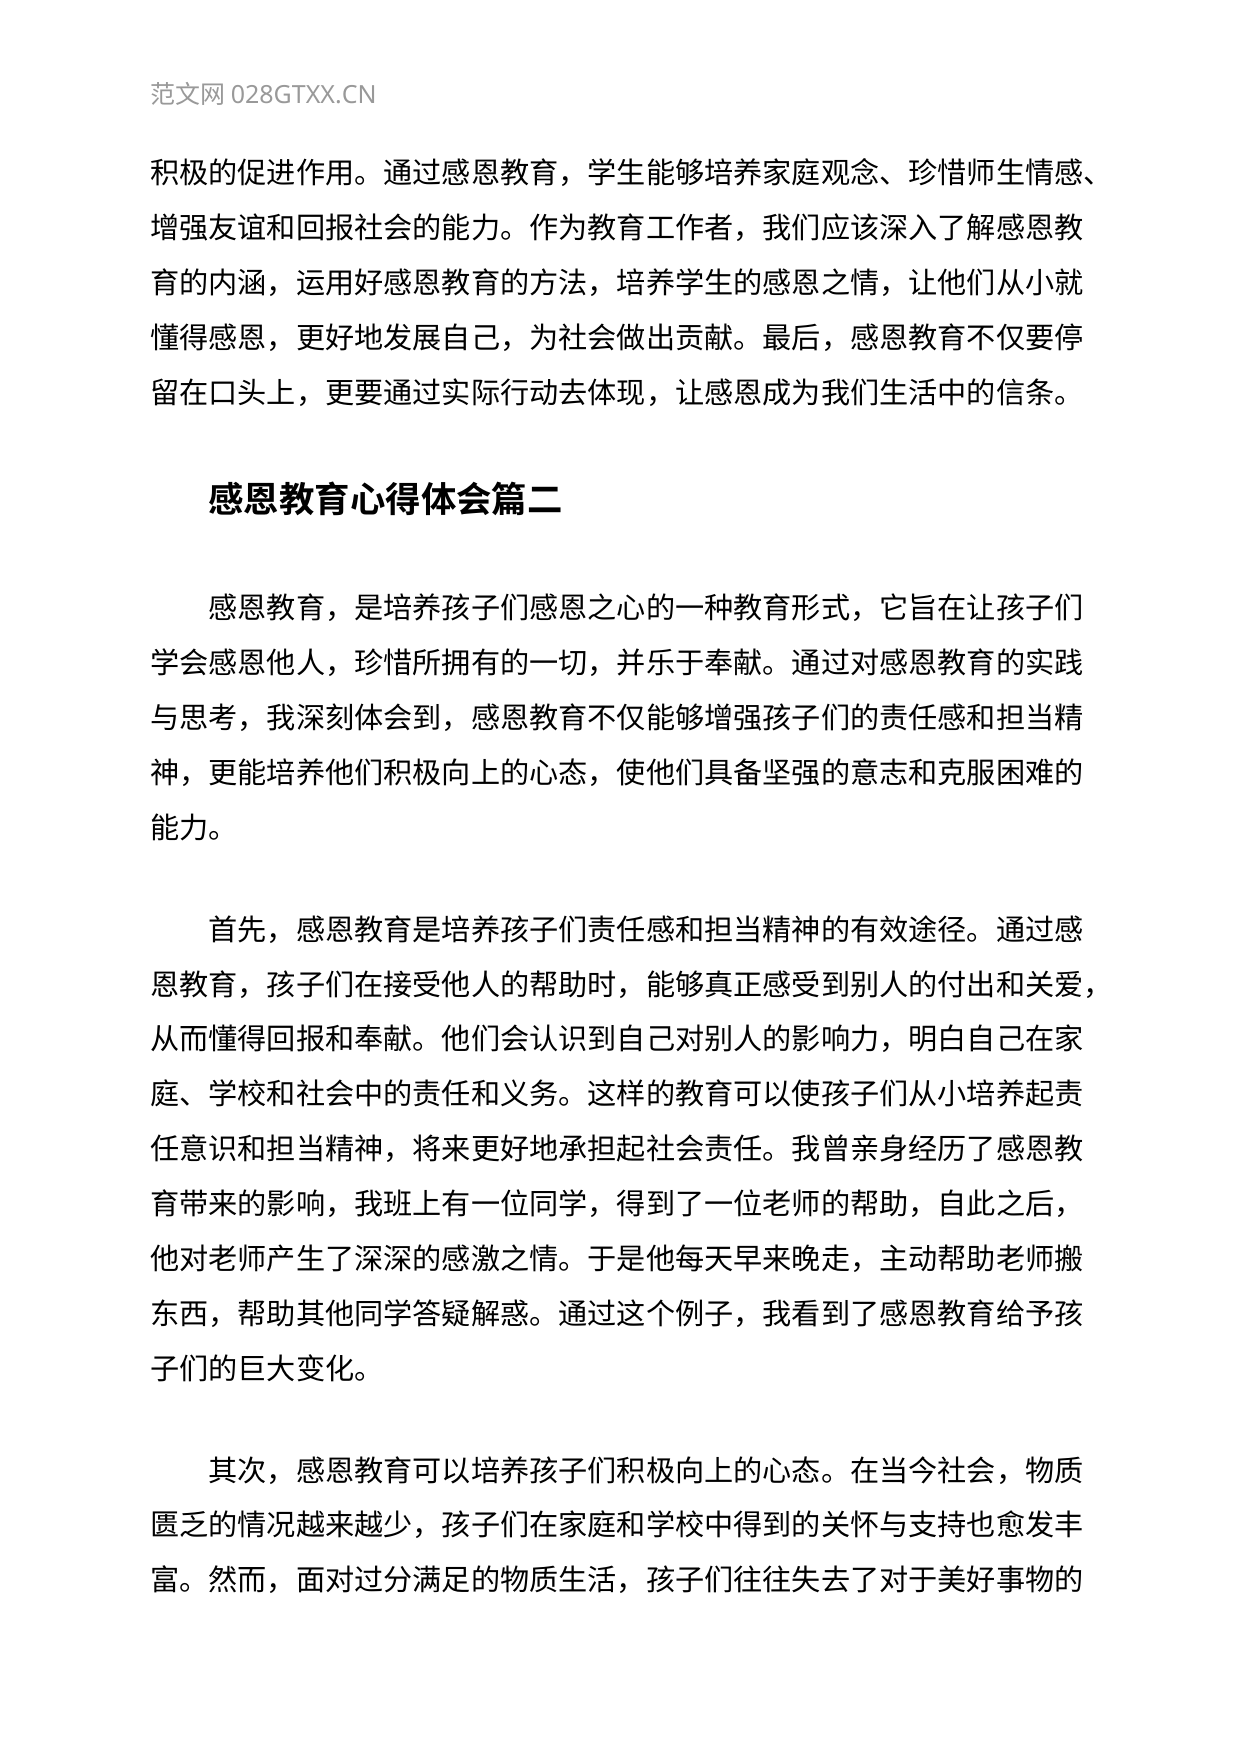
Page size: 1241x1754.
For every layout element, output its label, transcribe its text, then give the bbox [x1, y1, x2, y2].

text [150, 1447, 1090, 1599]
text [150, 150, 1090, 412]
text 首先，感恩教育是培养孩子们责任感和担当精神的有效途径。通过感恩教育，孩子们在接受他人的帮助时，能够真正感受到别人的付出和关爱，从而懂得回报和奉献。他们会认识到自己对别人的影响力，明白自己在家庭、学校和社会中的责任和义务。这样的教育可以使孩子们从小培养起责任意识和担当精神，将来更好地承担起社会责任。我曾亲身经历了感恩教育带来的影响，我班上有一位同学，得到了一位老师的帮助，自此之后，他对老师产生了深深的感激之情。于是他每天早来晚走，主动帮助老师搬东西，帮助其他同学答疑解惑。通过这个例子，我看到了感恩教育给予孩子们的巨大变化。 [150, 906, 1090, 1388]
text 感恩教育，是培养孩子们感恩之心的一种教育形式，它旨在让孩子们学会感恩他人，珍惜所拥有的一切，并乐于奉献。通过对感恩教育的实践与思考，我深刻体会到，感恩教育不仅能够增强孩子们的责任感和担当精神，更能培养他们积极向上的心态，使他们具备坚强的意志和克服困难的能力。 [150, 585, 1090, 847]
text 感恩教育心得体会篇二 [150, 471, 1090, 523]
